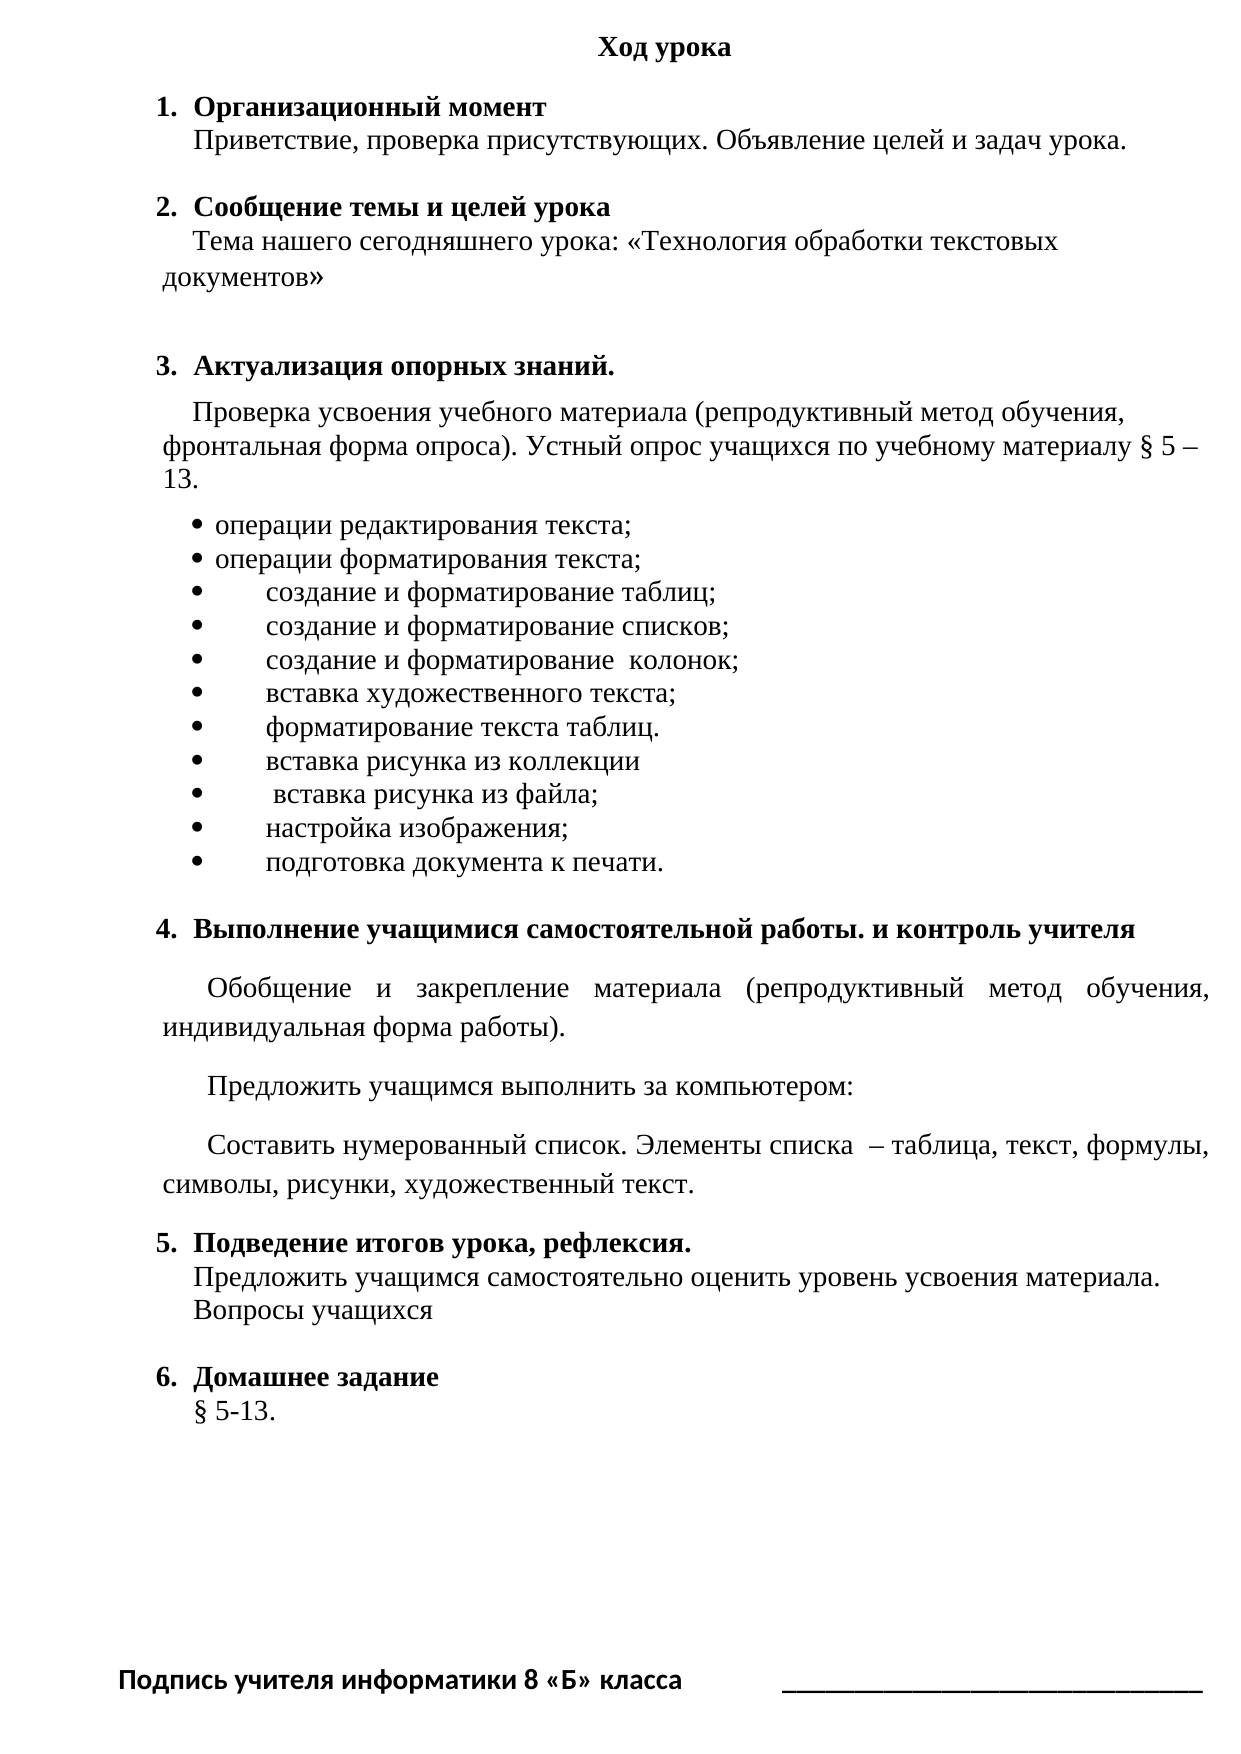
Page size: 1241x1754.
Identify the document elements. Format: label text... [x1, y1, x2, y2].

list Организационный момент [156, 89, 1211, 122]
text Проверка усвоения учебного материала (репродуктивный метод обучения, фронтальная форма опроса). Устный опрос учащихся по учебному материалу § 5 – 13. [162, 394, 1211, 495]
list вставка художественного текста; [162, 675, 1211, 709]
list Приветствие, проверка присутствующих. Объявление целей и задач урока. [193, 122, 1211, 156]
text Составить нумерованный список. Элементы списка – таблица, текст, формулы, символы, рисунки, художественный текст. [162, 1127, 1211, 1199]
list операции форматирования текста; [162, 541, 1211, 574]
list операции редактирования текста; [162, 507, 1211, 541]
list форматирование текста таблиц. [162, 709, 1211, 743]
list Предложить учащимся самостоятельно оценить уровень усвоения материала. [193, 1259, 1211, 1292]
list Вопросы учащихся [162, 1292, 1211, 1326]
list Выполнение учащимися самостоятельной работы. и контроль учителя [156, 911, 1211, 944]
list Актуализация опорных знаний. [156, 348, 1211, 382]
list подготовка документа к печати. [162, 844, 1211, 877]
text Подпись учителя информатики 8 «Б» класса _____________________________ [118, 1661, 1211, 1697]
list создание и форматирование колонок; [162, 642, 1211, 675]
list настройка изображения; [162, 810, 1211, 844]
list вставка рисунка из файла; [162, 776, 1211, 810]
list создание и форматирование таблиц; [162, 574, 1211, 608]
subtitle Тема нашего сегодняшнего урока: «Технология обработки текстовых документов» [162, 223, 1211, 295]
text Обобщение и закрепление материала (репродуктивный метод обучения, индивидуальная форма работы). [162, 970, 1211, 1042]
list § 5-13. [193, 1393, 1211, 1427]
list Сообщение темы и целей урока [156, 189, 1211, 223]
text Предложить учащимся выполнить за компьютером: [162, 1068, 1211, 1102]
text Ход урока [118, 29, 1211, 63]
list создание и форматирование списков; [162, 608, 1211, 642]
list Подведение итогов урока, рефлексия. [156, 1225, 1211, 1259]
list Домашнее задание [156, 1359, 1211, 1393]
list вставка рисунка из коллекции [162, 743, 1211, 776]
